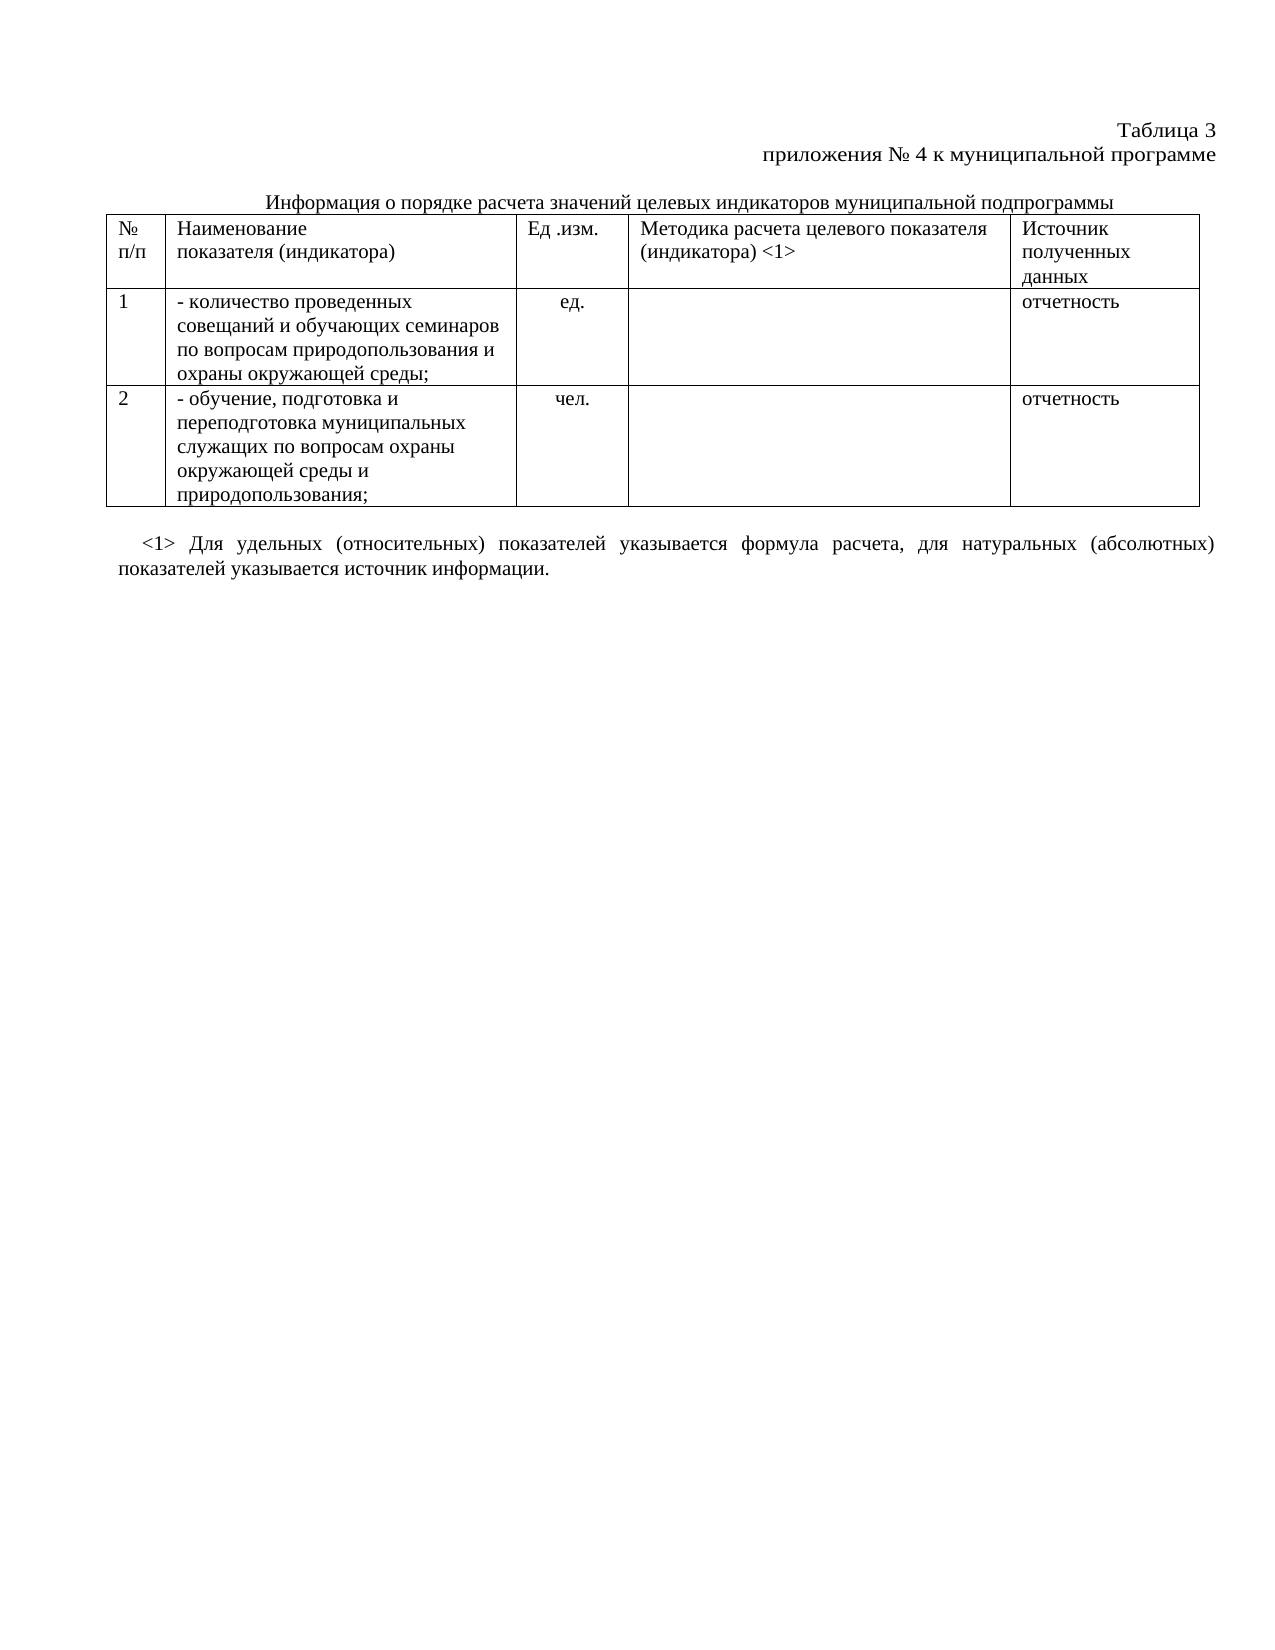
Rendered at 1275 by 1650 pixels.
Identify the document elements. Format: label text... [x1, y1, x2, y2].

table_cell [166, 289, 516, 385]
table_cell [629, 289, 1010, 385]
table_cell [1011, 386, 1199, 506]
text Информация о порядке расчета значений целевых индикаторов муниципальной подпрограммы [163, 190, 1216, 214]
text Таблица 3 [118, 118, 1216, 142]
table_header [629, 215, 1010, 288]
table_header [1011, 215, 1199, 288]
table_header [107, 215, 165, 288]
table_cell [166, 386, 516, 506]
text ˂1˃ Для удельных (относительных) показателей указывается формула расчета, для натуральных (абсолютных) показателей указывается источник информации. [118, 531, 1216, 579]
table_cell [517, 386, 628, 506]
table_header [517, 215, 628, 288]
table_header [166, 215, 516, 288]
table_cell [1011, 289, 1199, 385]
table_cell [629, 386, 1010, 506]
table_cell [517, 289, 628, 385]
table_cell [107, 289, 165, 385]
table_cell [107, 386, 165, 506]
text приложения № 4 к муниципальной программе [118, 142, 1216, 166]
